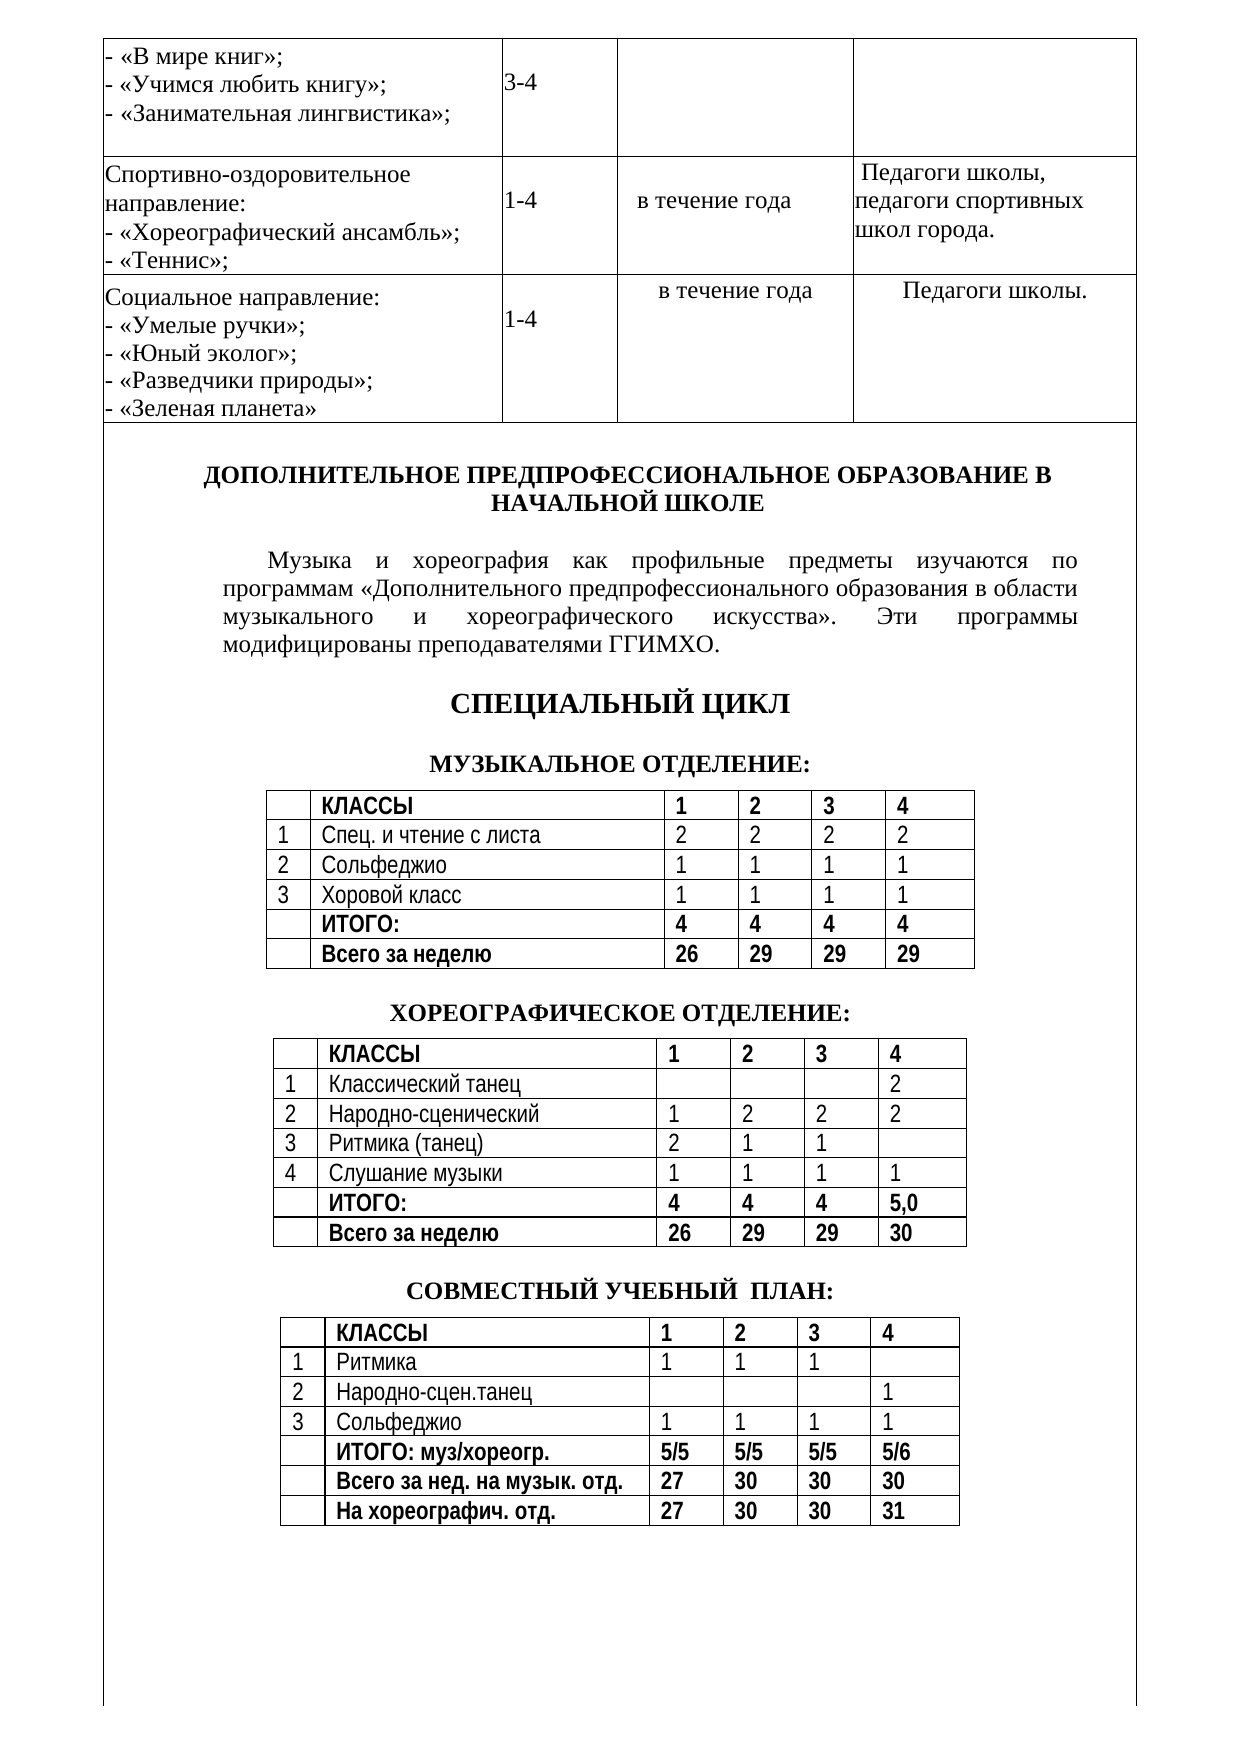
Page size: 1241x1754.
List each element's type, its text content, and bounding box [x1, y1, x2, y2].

table_cell в течение года [618, 157, 853, 274]
table_header [854, 39, 1136, 156]
table_cell 1-4 [503, 157, 617, 274]
table_header [618, 39, 853, 156]
table_header 3-4 [503, 39, 617, 156]
table_cell в течение года [618, 275, 853, 422]
table_header «В мире книг»; «Учимся любить книгу»; «Занимательная лингвистика»; [104, 39, 502, 156]
table_cell Социальное направление: - «Умелые ручки»; - «Юный эколог»; - «Разведчики природы»; - «Зеленая планета» [104, 275, 502, 422]
table_cell ДОПОЛНИТЕЛЬНОЕ ПРЕДПРОФЕССИОНАЛЬНОЕ ОБРАЗОВАНИЕ В НАЧАЛЬНОЙ ШКОЛЕ Музыка и хореография как профильные предметы изучаются по программам «Дополнительного предпрофессионального образования в области музыкального и хореографического искусства». Эти программы модифицированы преподавателями ГГИМХО. СПЕЦИАЛЬНЫЙ ЦИКЛ МУЗЫКАЛЬНОЕ ОТДЕЛЕНИЕ: ХОРЕОГРАФИЧЕСКОЕ ОТДЕЛЕНИЕ: СОВМЕСТНЫЙ УЧЕБНЫЙ ПЛАН: [104, 423, 1136, 1706]
table_cell Педагоги школы, педагоги спортивных школ города. [854, 157, 1136, 274]
table_cell 1-4 [503, 275, 617, 422]
table_cell Спортивно-оздоровительное направление: - «Хореографический ансамбль»; - «Теннис»; [104, 157, 502, 274]
table_cell Педагоги школы. [854, 275, 1136, 422]
